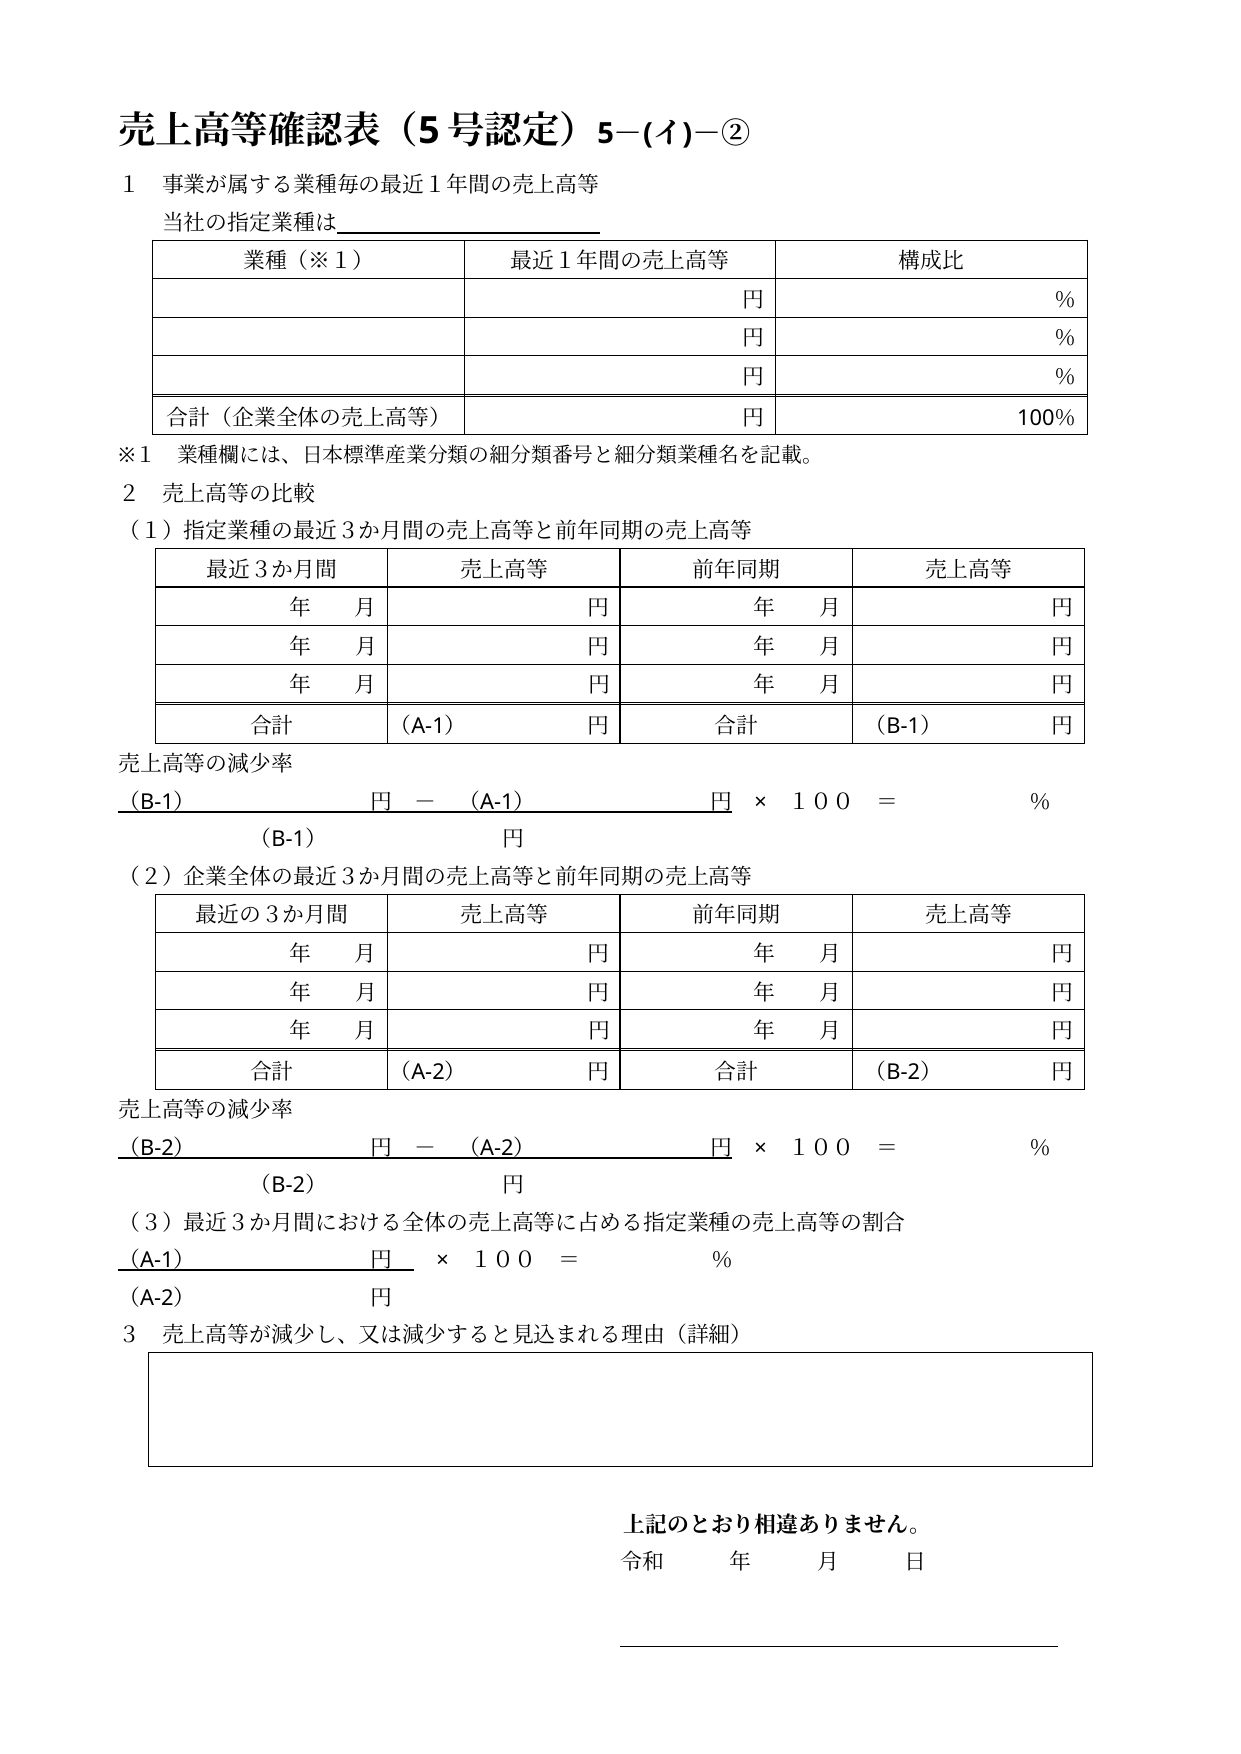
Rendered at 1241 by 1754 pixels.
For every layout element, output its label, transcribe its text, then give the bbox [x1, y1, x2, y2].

table_cell （A-2） 円 [388, 1051, 619, 1088]
table_header 構成比 [776, 241, 1087, 278]
table_cell [153, 356, 464, 394]
table_cell [153, 279, 464, 317]
table_header 最近１年間の売上高等 [465, 241, 775, 278]
text （２）企業全体の最近３か月間の売上高等と前年同期の売上高等 [118, 856, 1122, 894]
table_header 前年同期 [621, 549, 852, 586]
table_cell 年 月 [621, 626, 852, 663]
text 売上高等の減少率 [118, 1089, 1122, 1127]
table_cell 円 [388, 933, 619, 971]
table_cell 円 [853, 626, 1084, 663]
table_header 最近３か月間 [156, 549, 387, 586]
table_header 売上高等 [388, 549, 619, 586]
text （A-1） 円 × １００ ＝ ％ [118, 1239, 1122, 1277]
table_cell 合計 [156, 1051, 387, 1088]
table_header 前年同期 [621, 895, 852, 932]
text （１）指定業種の最近３か月間の売上高等と前年同期の売上高等 [118, 510, 1122, 548]
text （A-2） 円 [118, 1277, 1122, 1314]
table_cell ％ [776, 318, 1087, 355]
table_cell （B-2） 円 [853, 1051, 1084, 1088]
text （３）最近３か月間における全体の売上高等に占める指定業種の売上高等の割合 [118, 1202, 1122, 1239]
table_cell 円 [853, 588, 1084, 625]
table_cell （B-1） 円 [853, 705, 1084, 743]
table_cell 円 [853, 972, 1084, 1009]
text （B-1） 円 [118, 819, 1122, 856]
table_cell 円 [465, 318, 775, 355]
table_cell （A-1） 円 [388, 705, 619, 743]
table_cell 円 [388, 588, 619, 625]
text ２ 売上高等の比較 [118, 473, 1122, 510]
table_cell 年 月 [156, 972, 387, 1009]
table_cell 円 [388, 626, 619, 663]
text （B-1） 円 － （A-1） 円 × １００ ＝ ％ [118, 781, 1122, 819]
table_cell 円 [853, 933, 1084, 971]
text （B-2） 円 － （A-2） 円 × １００ ＝ ％ [118, 1127, 1122, 1164]
table_header 最近の３か月間 [156, 895, 387, 932]
text （B-2） 円 [118, 1164, 1122, 1202]
table_cell 年 月 [621, 588, 852, 625]
table_cell 円 [853, 665, 1084, 702]
table_cell ％ [776, 356, 1087, 394]
text ※１ 業種欄には、日本標準産業分類の細分類番号と細分類業種名を記載。 [118, 435, 1122, 473]
table_cell 円 [465, 279, 775, 317]
text 売上高等確認表（5号認定）5－(イ)－② [118, 89, 1122, 164]
table_cell 年 月 [156, 588, 387, 625]
text 売上高等の減少率 [118, 744, 1122, 781]
table_cell [153, 318, 464, 355]
table_cell 年 月 [621, 665, 852, 702]
table_cell ％ [776, 279, 1087, 317]
table_header 売上高等 [853, 895, 1084, 932]
table_cell 円 [465, 397, 775, 434]
table_cell 年 月 [156, 626, 387, 663]
text 令和 年 月 日 [620, 1542, 1122, 1579]
table_cell 年 月 [156, 933, 387, 971]
table_cell 年 月 [621, 1010, 852, 1048]
table_cell 年 月 [621, 933, 852, 971]
table_cell 100％ [776, 397, 1087, 434]
table_header 業種（※１） [153, 241, 464, 278]
table_cell 円 [465, 356, 775, 394]
table_cell 合計 [156, 705, 387, 743]
table_cell 年 月 [156, 1010, 387, 1048]
table_cell 合計 [621, 705, 852, 743]
table_header 売上高等 [388, 895, 619, 932]
table_cell 合計 [621, 1051, 852, 1088]
table_cell 円 [388, 1010, 619, 1048]
table_cell 円 [388, 972, 619, 1009]
table_cell 年 月 [156, 665, 387, 702]
table_header 売上高等 [853, 549, 1084, 586]
table_cell 合計（企業全体の売上高等） [153, 397, 464, 434]
text １ 事業が属する業種毎の最近１年間の売上高等 [118, 164, 1122, 202]
text 当社の指定業種は [118, 202, 1122, 239]
text ３ 売上高等が減少し、又は減少すると見込まれる理由（詳細） [118, 1314, 1122, 1352]
table_header [149, 1353, 1092, 1466]
table_cell 円 [388, 665, 619, 702]
table_cell 円 [853, 1010, 1084, 1048]
table_cell 年 月 [621, 972, 852, 1009]
text 上記のとおり相違ありません。 [118, 1504, 1122, 1542]
